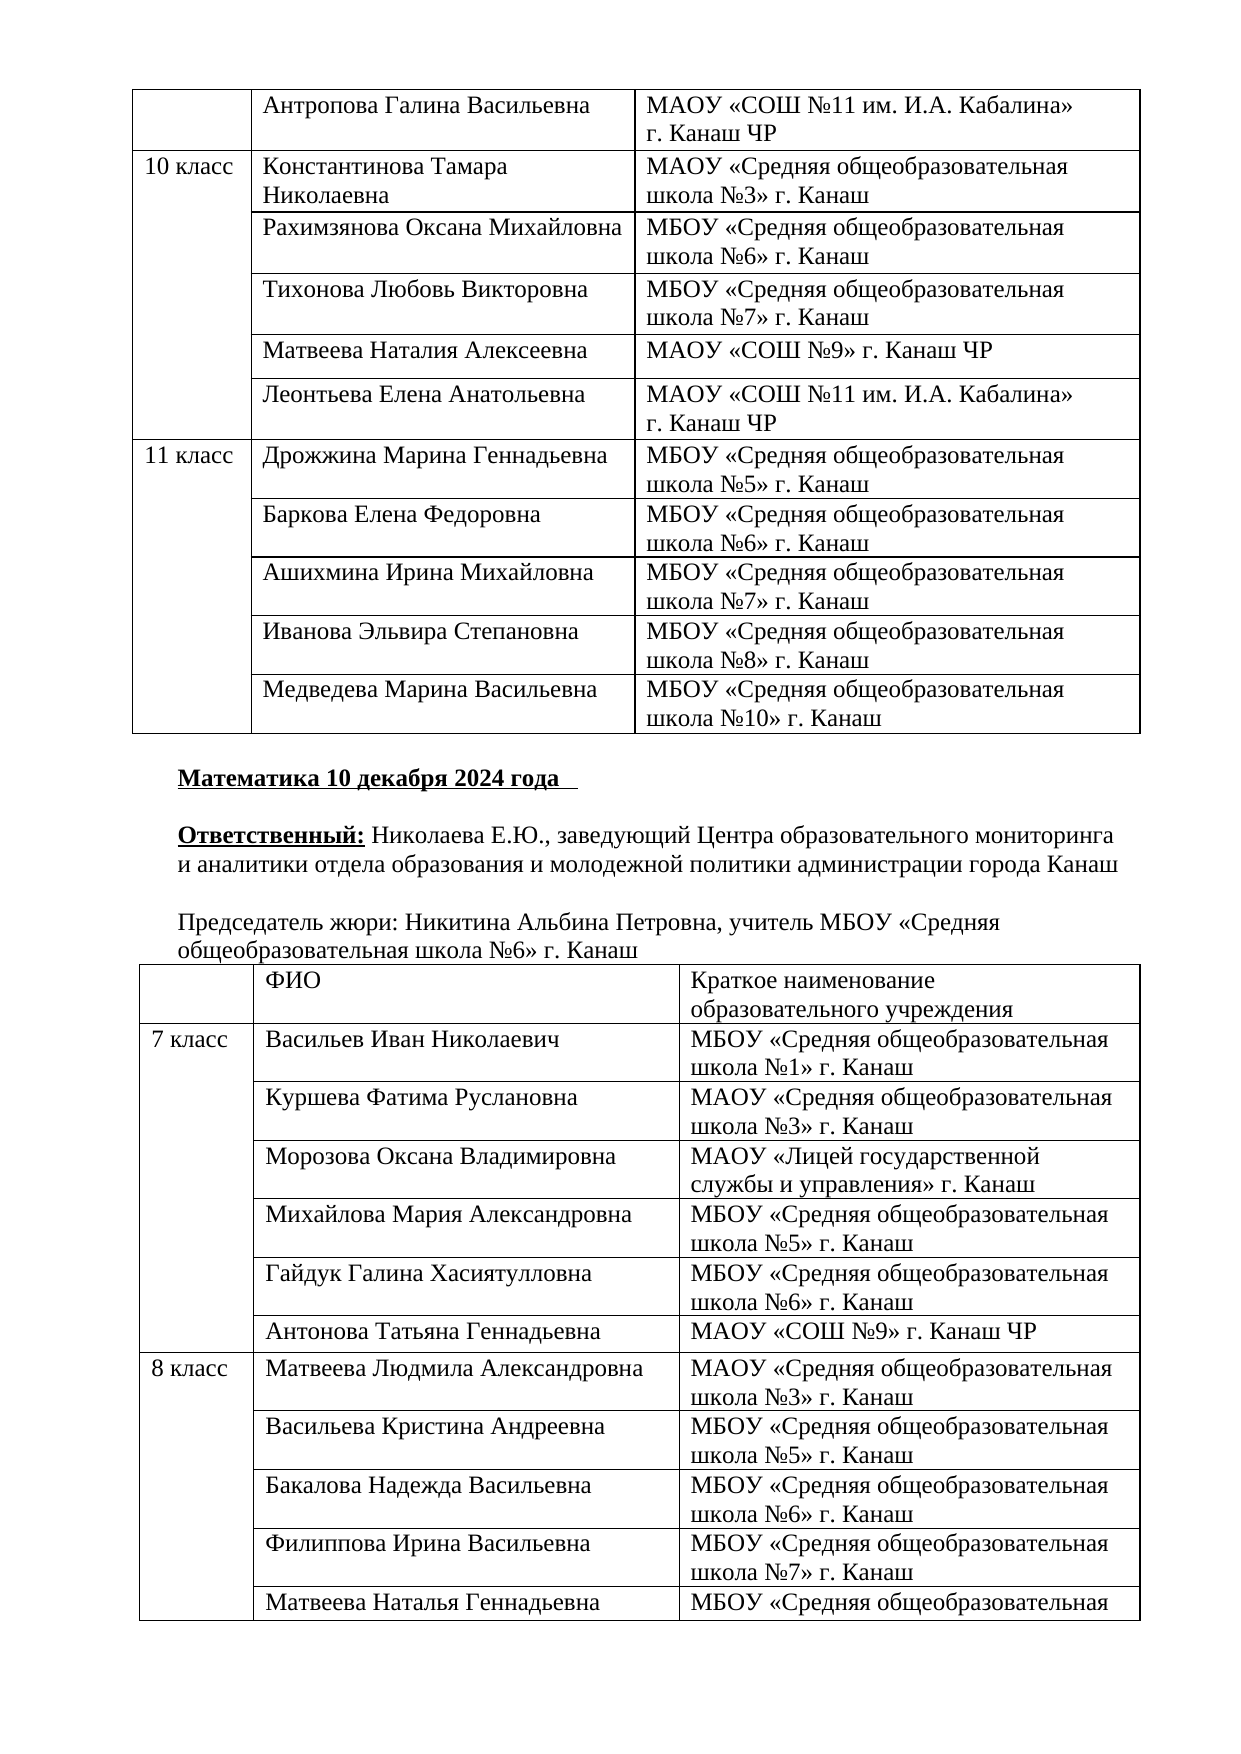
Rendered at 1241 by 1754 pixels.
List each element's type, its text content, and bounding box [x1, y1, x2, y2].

table_header [140, 965, 253, 1023]
table_cell Матвеева Наталия Алексеевна [252, 335, 634, 378]
table_cell МБОУ «Средняя общеобразовательная школа №6» г. Канаш [680, 1258, 1139, 1315]
table_cell МБОУ «Средняя общеобразовательная школа №7» г. Канаш [680, 1529, 1139, 1586]
table_cell МАОУ «Лицей государственной службы и управления» г. Канаш [680, 1141, 1139, 1198]
table_cell МБОУ «Средняя общеобразовательная школа №6» г. Канаш [636, 499, 1139, 556]
table_cell 7 класс [140, 1024, 253, 1352]
table_cell Медведева Марина Васильевна [252, 675, 634, 733]
text Ответственный: Николаева Е.Ю., заведующий Центра образовательного мониторинга [177, 820, 1181, 849]
table_cell МБОУ «Средняя общеобразовательная школа №7» г. Канаш [636, 558, 1139, 615]
table_cell Куршева Фатима Руслановна [254, 1082, 679, 1140]
table_cell Рахимзянова Оксана Михайловна [252, 213, 634, 273]
table_cell 8 класс [140, 1353, 253, 1619]
table_cell Леонтьева Елена Анатольевна [252, 379, 634, 439]
table_cell МБОУ «Средняя общеобразовательная школа №6» г. Канаш [636, 213, 1139, 273]
table_cell Бакалова Надежда Васильевна [254, 1470, 679, 1527]
table_cell Ашихмина Ирина Михайловна [252, 558, 634, 615]
table_cell Дрожжина Марина Геннадьевна [252, 440, 634, 498]
table_cell 10 класс [133, 151, 251, 439]
table_cell МАОУ «СОШ №11 им. И.А. Кабалина» г. Канаш ЧР [636, 90, 1139, 150]
table_cell Васильева Кристина Андреевна [254, 1411, 679, 1469]
text Математика 10 декабря 2024 года [177, 763, 1181, 792]
table_cell МАОУ «СОШ №9» г. Канаш ЧР [636, 335, 1139, 378]
table_cell МБОУ «Средняя общеобразовательная школа №5» г. Канаш [636, 440, 1139, 498]
table_header ФИО [254, 965, 679, 1023]
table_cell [680, 1587, 1139, 1619]
table_cell Матвеева Людмила Александровна [254, 1353, 679, 1410]
table_cell МБОУ «Средняя общеобразовательная школа №7» г. Канаш [636, 274, 1139, 334]
table_cell Антропова Галина Васильевна [252, 90, 634, 150]
table_cell Васильев Иван Николаевич [254, 1024, 679, 1081]
text Председатель жюри: Никитина Альбина Петровна, учитель МБОУ «Средняя общеобразовательная школа №6» г. Канаш [177, 907, 1181, 964]
table_cell Гайдук Галина Хасиятулловна [254, 1258, 679, 1315]
table_cell МБОУ «Средняя общеобразовательная школа №10» г. Канаш [636, 675, 1139, 733]
table_cell МБОУ «Средняя общеобразовательная школа №5» г. Канаш [680, 1199, 1139, 1257]
table_cell МАОУ «Средняя общеобразовательная школа №3» г. Канаш [680, 1353, 1139, 1410]
table_cell МБОУ «Средняя общеобразовательная школа №1» г. Канаш [680, 1024, 1139, 1081]
table_cell Тихонова Любовь Викторовна [252, 274, 634, 334]
table_cell МАОУ «Средняя общеобразовательная школа №3» г. Канаш [680, 1082, 1139, 1140]
table_header Краткое наименование образовательного учреждения [680, 965, 1139, 1023]
table_cell Константинова Тамара Николаевна [252, 151, 634, 211]
table_cell МАОУ «СОШ №11 им. И.А. Кабалина» г. Канаш ЧР [636, 379, 1139, 439]
table_cell Морозова Оксана Владимировна [254, 1141, 679, 1198]
table_cell Иванова Эльвира Степановна [252, 616, 634, 673]
table_cell Баркова Елена Федоровна [252, 499, 634, 556]
table_cell МБОУ «Средняя общеобразовательная школа №8» г. Канаш [636, 616, 1139, 673]
text и аналитики отдела образования и молодежной политики администрации города Канаш [177, 849, 1181, 878]
table_cell Антонова Татьяна Геннадьевна [254, 1316, 679, 1352]
table_cell Михайлова Мария Александровна [254, 1199, 679, 1257]
table_cell МБОУ «Средняя общеобразовательная школа №5» г. Канаш [680, 1411, 1139, 1469]
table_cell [254, 1587, 679, 1619]
table_cell Филиппова Ирина Васильевна [254, 1529, 679, 1586]
table_cell 11 класс [133, 440, 251, 733]
table_cell МБОУ «Средняя общеобразовательная школа №6» г. Канаш [680, 1470, 1139, 1527]
table_cell МАОУ «Средняя общеобразовательная школа №3» г. Канаш [636, 151, 1139, 211]
table_cell МАОУ «СОШ №9» г. Канаш ЧР [680, 1316, 1139, 1352]
